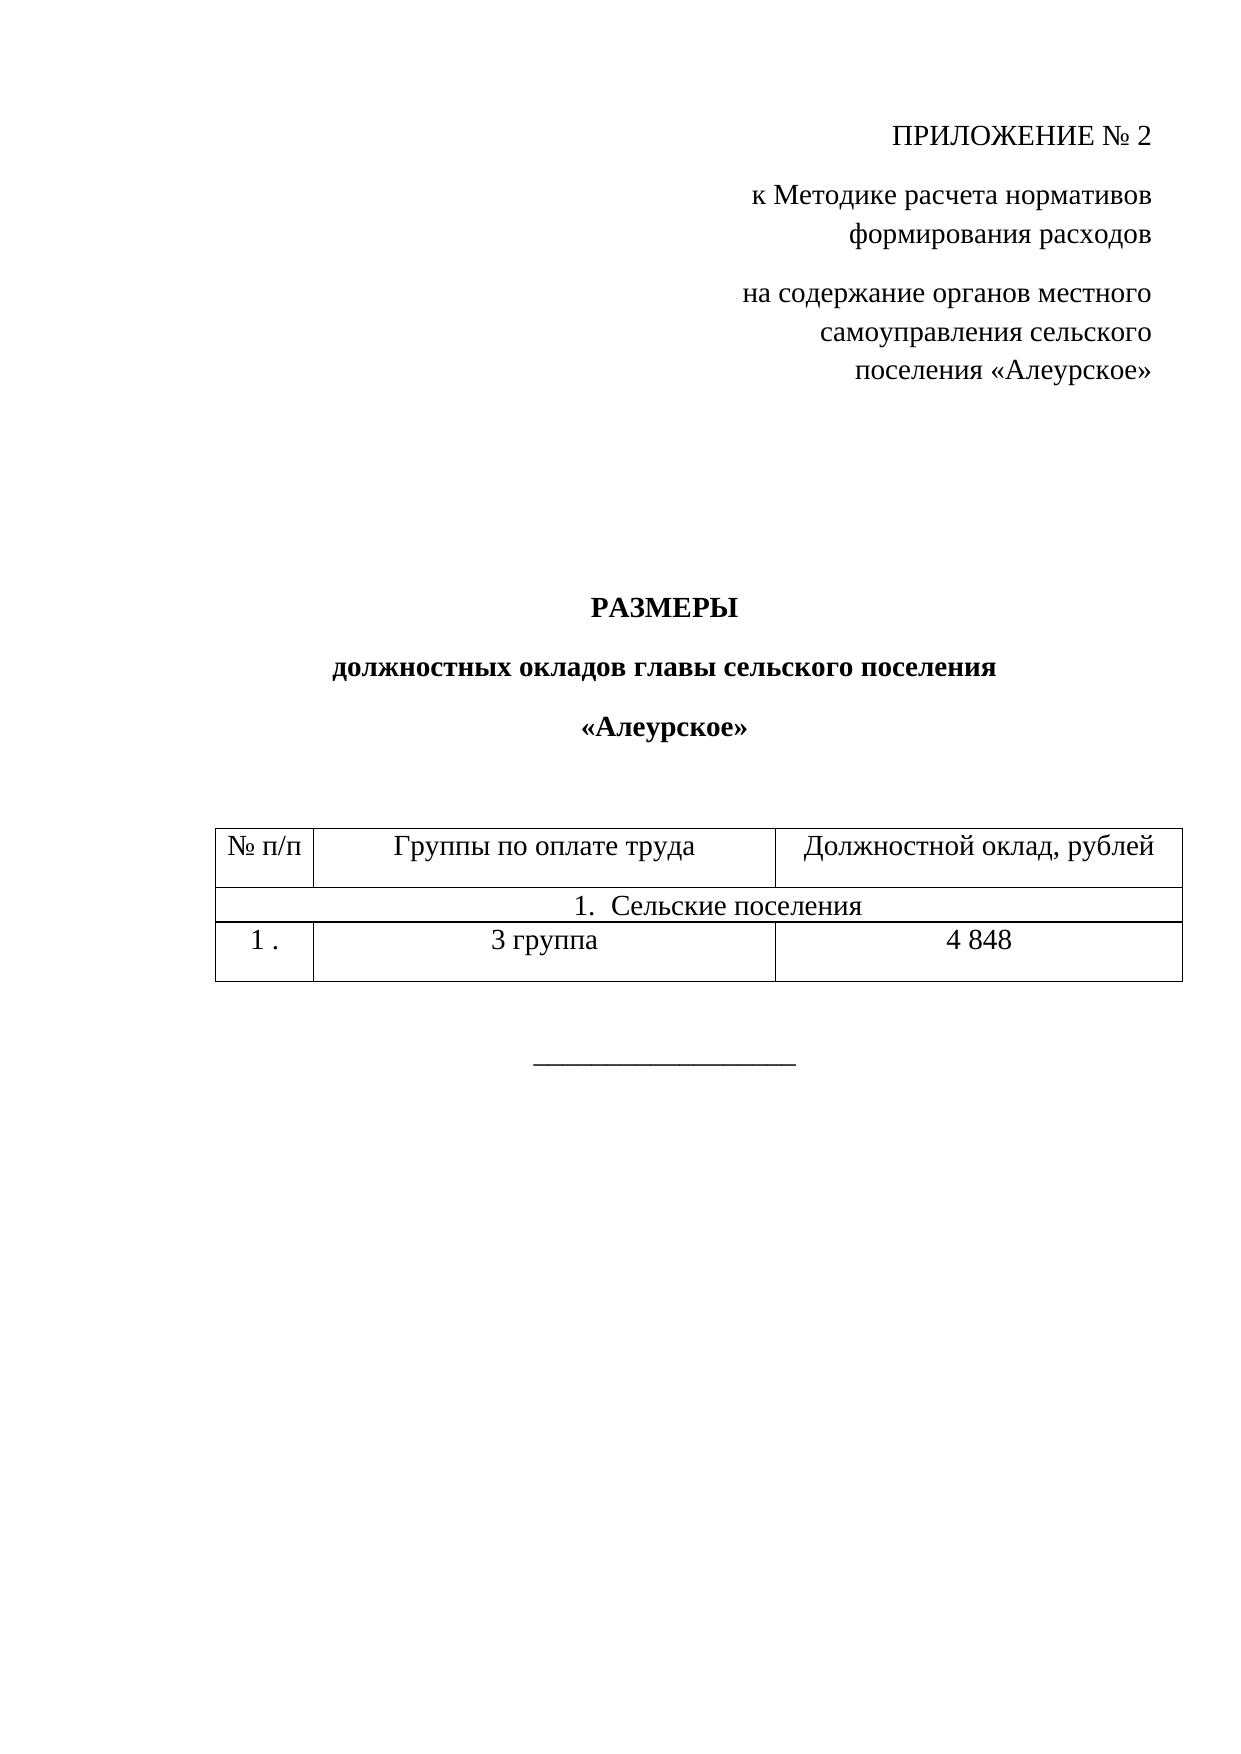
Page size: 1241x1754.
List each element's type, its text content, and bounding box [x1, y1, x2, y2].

table_header № п/п [216, 829, 313, 887]
text «Алеурское» [177, 709, 1152, 742]
text на содержание органов местного самоуправления сельского поселения «Алеурское» [709, 275, 1152, 386]
text к Методике расчета нормативов формирования расходов [709, 177, 1152, 249]
text ПРИЛОЖЕНИЕ № 2 [177, 118, 1152, 152]
table_cell 1 . [216, 923, 313, 981]
table_cell 3 группа [314, 923, 775, 981]
text должностных окладов главы сельского поселения [177, 649, 1152, 683]
table_cell 4 848 [776, 923, 1182, 981]
text __________________ [177, 1035, 1152, 1069]
table_cell Сельские поселения [216, 888, 1182, 921]
text РАЗМЕРЫ [177, 590, 1152, 623]
table_header Группы по оплате труда [314, 829, 775, 887]
table_header Должностной оклад, рублей [776, 829, 1182, 887]
